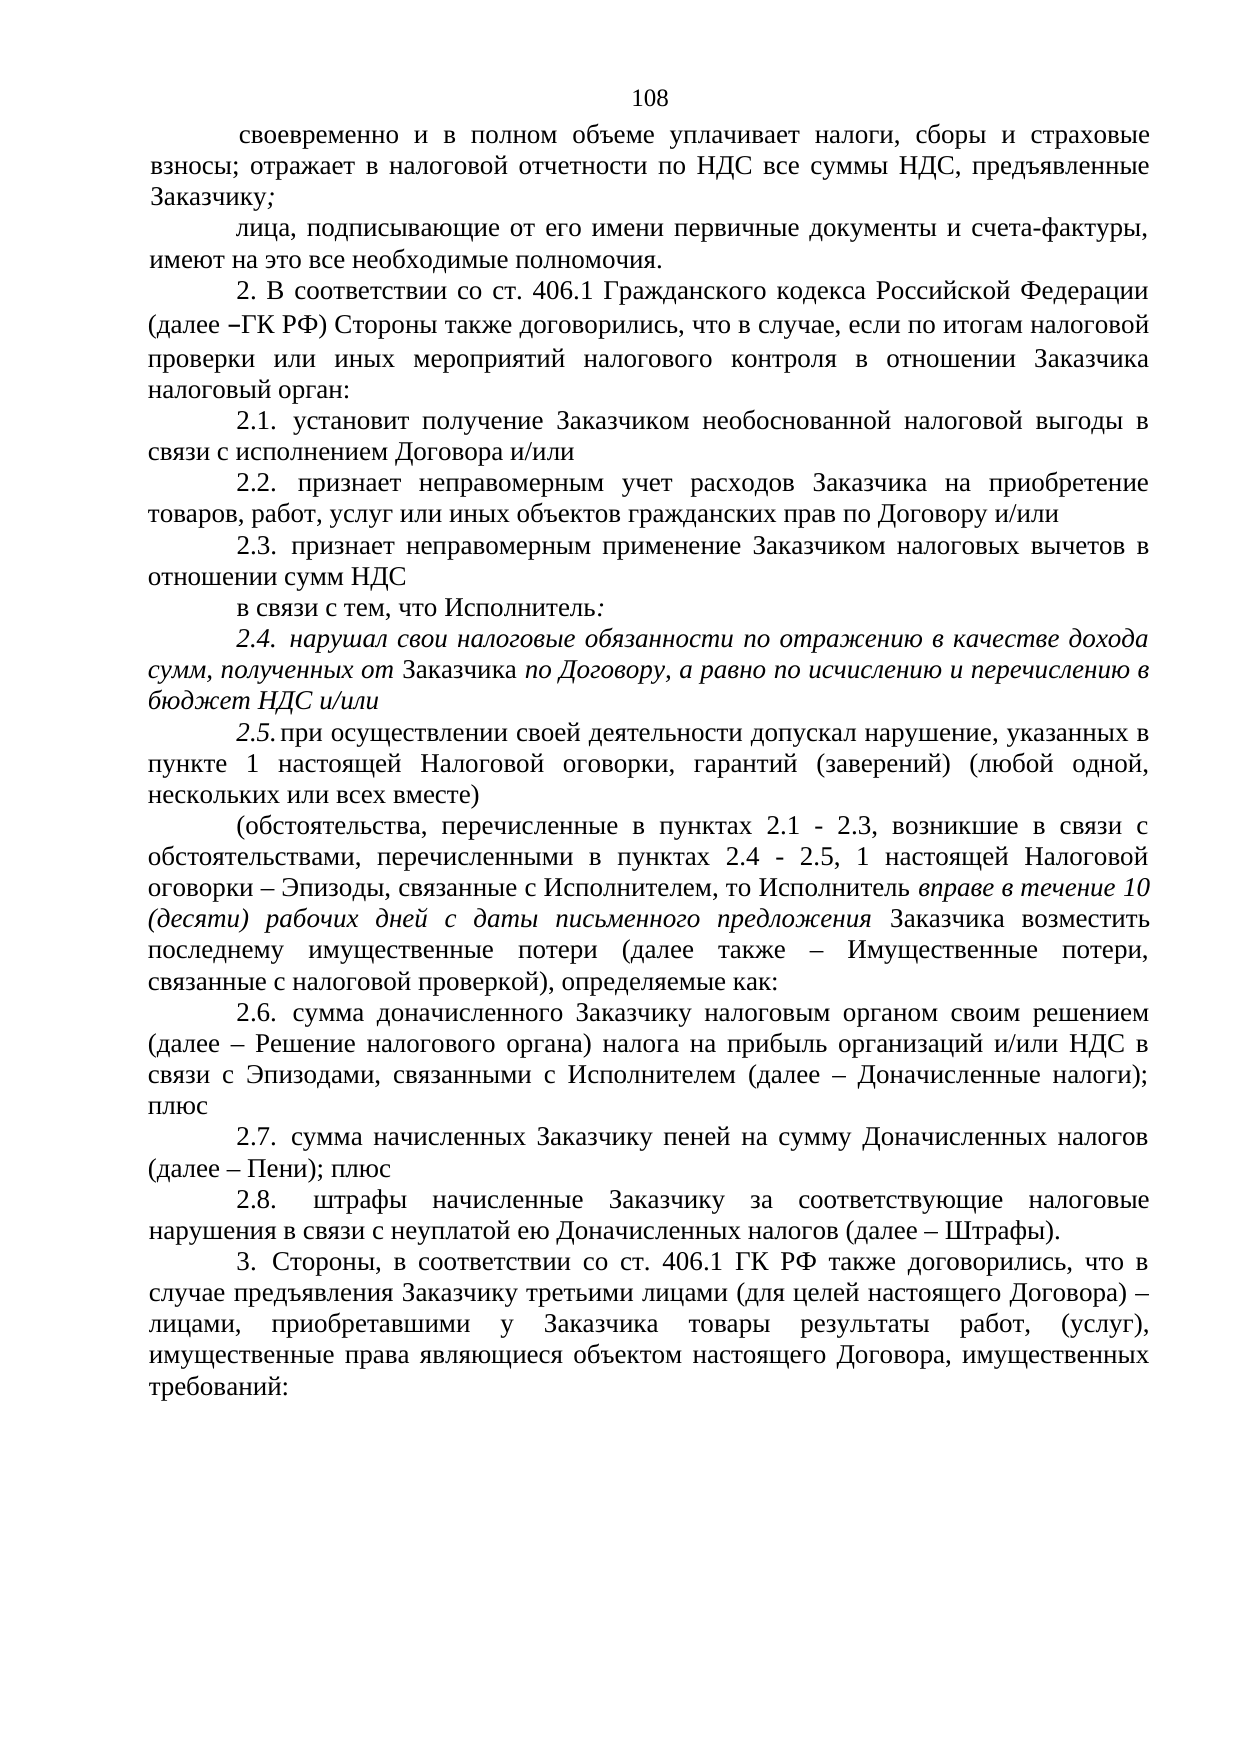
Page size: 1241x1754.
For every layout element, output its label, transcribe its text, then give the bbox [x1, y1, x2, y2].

text 2.1. установит получение Заказчиком необоснованной налоговой выгоды в связи с исполнением Договора и/или [148, 404, 1150, 466]
text 2.6. сумма доначисленного Заказчику налоговым органом своим решением (далее – Решение налогового органа) налога на прибыль организаций и/или НДС в связи с Эпизодами, связанными с Исполнителем (далее – Доначисленные налоги); плюс [148, 996, 1150, 1121]
text 2. В соответствии со ст. 406.1 Гражданского кодекса Российской Федерации (далее –ГК РФ) Стороны также договорились, что в случае, если по итогам налоговой проверки или иных мероприятий налогового контроля в отношении Заказчика налоговый орган: [148, 274, 1150, 404]
text 2.5. при осуществлении своей деятельности допускал нарушение, указанных в пункте 1 настоящей Налоговой оговорки, гарантий (заверений) (любой одной, нескольких или всех вместе) [148, 716, 1150, 809]
text лица, подписывающие от его имени первичные документы и счета-фактуры, имеют на это все необходимые полномочия. [149, 212, 1149, 274]
text в связи с тем, что Исполнитель: [148, 591, 1150, 622]
text (обстоятельства, перечисленные в пунктах 2.1 - 2.3, возникшие в связи с обстоятельствами, перечисленными в пунктах 2.4 - 2.5, 1 настоящей Налоговой оговорки – Эпизоды, связанные с Исполнителем, то Исполнитель вправе в течение 10 (десяти) рабочих дней с даты письменного предложения Заказчика возместить последнему имущественные потери (далее также – Имущественные потери, связанные с налоговой проверкой), определяемые как: [148, 809, 1150, 996]
text 2.7. сумма начисленных Заказчику пеней на сумму Доначисленных налогов (далее – Пени); плюс [148, 1121, 1150, 1183]
text 2.2. признает неправомерным учет расходов Заказчика на приобретение товаров, работ, услуг или иных объектов гражданских прав по Договору и/или [148, 466, 1150, 529]
text 2.3. признает неправомерным применение Заказчиком налоговых вычетов в отношении сумм НДС [148, 529, 1150, 591]
text 2.8. штрафы начисленные Заказчику за соответствующие налоговые нарушения в связи с неуплатой ею Доначисленных налогов (далее – Штрафы). [149, 1183, 1151, 1245]
text 3. Стороны, в соответствии со ст. 406.1 ГК РФ также договорились, что в случае предъявления Заказчику третьими лицами (для целей настоящего Договора) – лицами, приобретавшими у Заказчика товары результаты работ, (услуг), имущественные права являющиеся объектом настоящего Договора, имущественных требований: [149, 1245, 1151, 1401]
text своевременно и в полном объеме уплачивает налоги, сборы и страховые взносы; отражает в налоговой отчетности по НДС все суммы НДС, предъявленные Заказчику; [150, 118, 1152, 212]
text 2.4. нарушал свои налоговые обязанности по отражению в качестве дохода сумм, полученных от Заказчика по Договору, а равно по исчислению и перечислению в бюджет НДС и/или [148, 622, 1150, 716]
